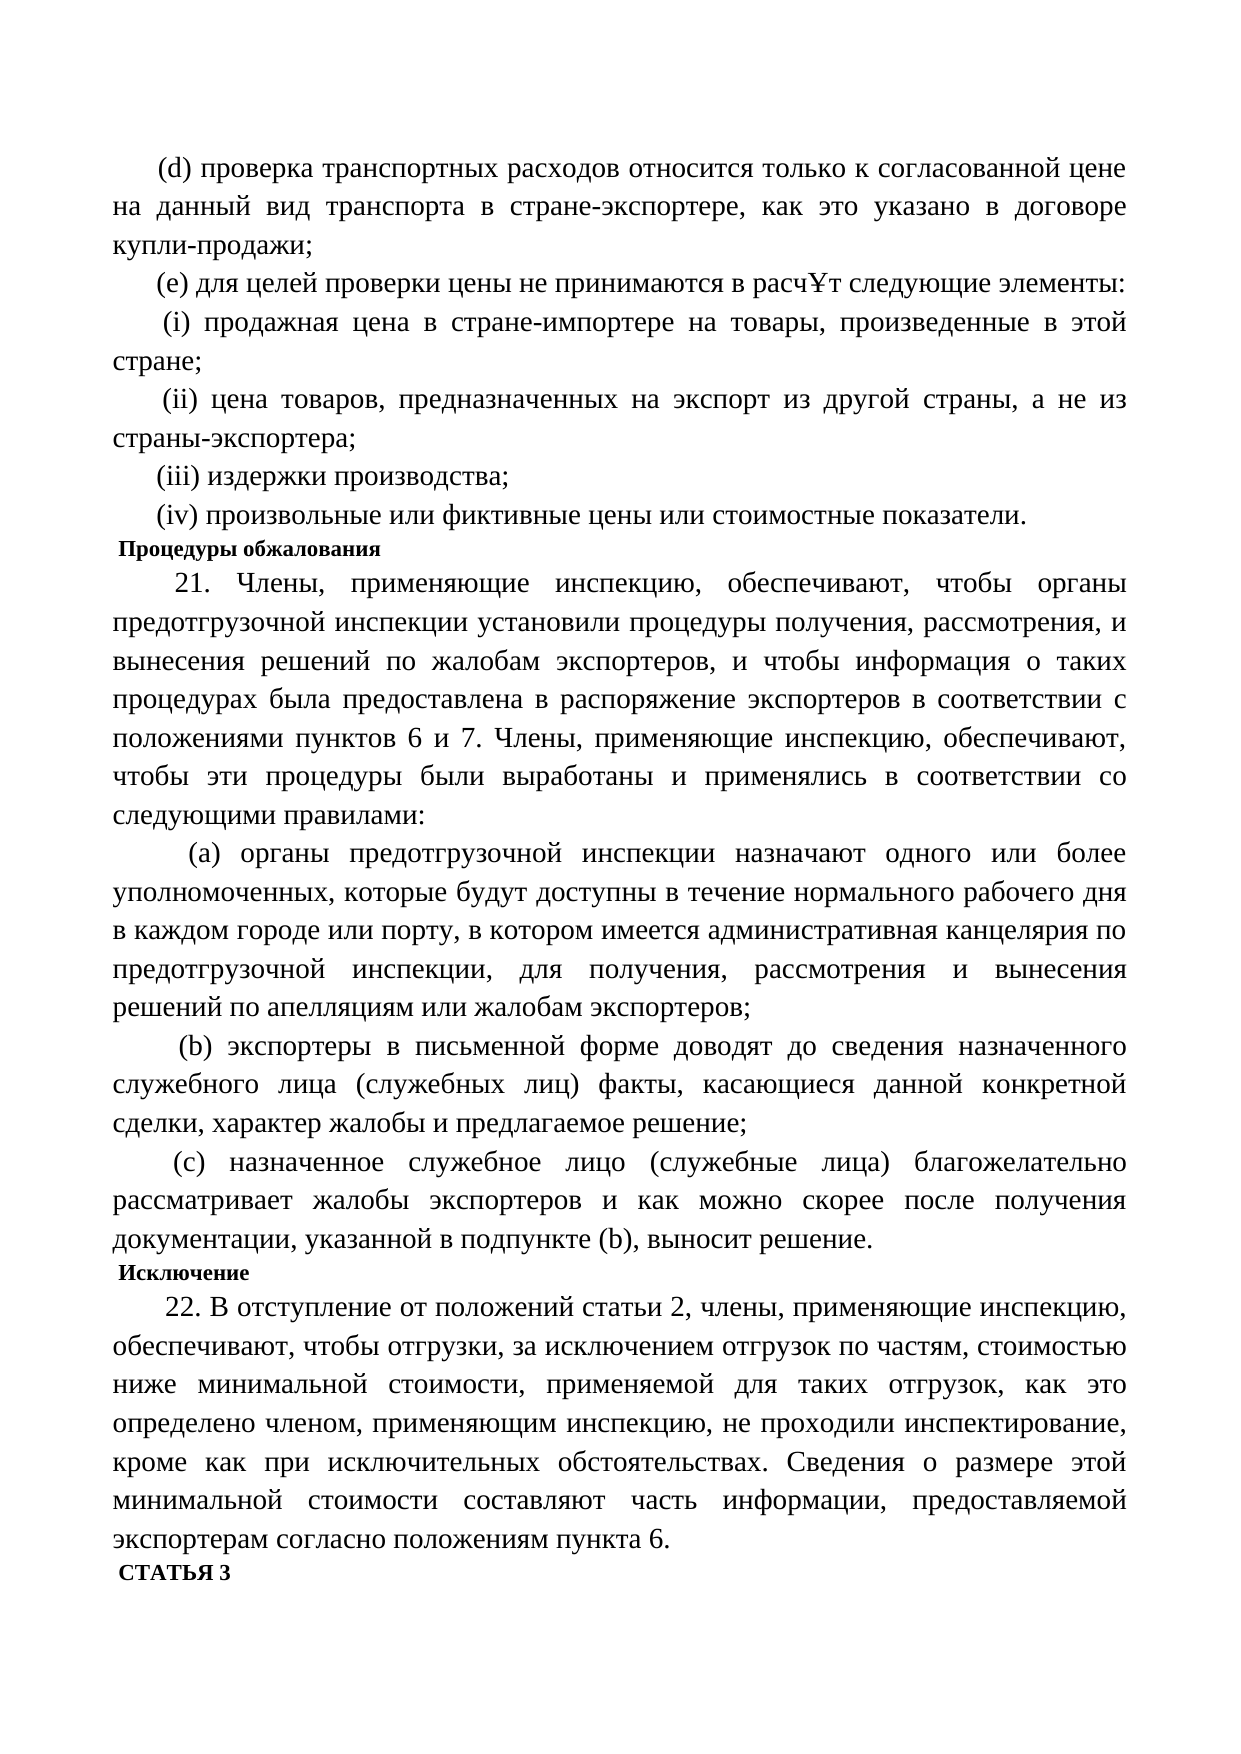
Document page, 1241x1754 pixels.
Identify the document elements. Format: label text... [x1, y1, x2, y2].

text (ii) цена товаров, предназначенных на экспорт из другой страны, а не из страны-экспортера; [112, 381, 1128, 453]
text 22. В отступление от положений статьи 2, члены, применяющие инспекцию, обеспечивают, чтобы отгрузки, за исключением отгрузок по частям, стоимостью ниже минимальной стоимости, применяемой для таких отгрузок, как это определено членом, применяющим инспекцию, не проходили инспектирование, кроме как при исключительных обстоятельствах. Сведения о размере этой минимальной стоимости составляют часть информации, предоставляемой экспортерам согласно положениям пункта 6. [112, 1289, 1128, 1554]
text СТАТЬЯ 3 [112, 1559, 1128, 1586]
text 21. Члены, применяющие инспекцию, обеспечивают, чтобы органы предотгрузочной инспекции установили процедуры получения, рассмотрения, и вынесения решений по жалобам экспортеров, и чтобы информация о таких процедурах была предоставлена в распоряжение экспортеров в соответствии с положениями пунктов 6 и 7. Члены, применяющие инспекцию, обеспечивают, чтобы эти процедуры были выработаны и применялись в соответствии со следующими правилами: [112, 566, 1128, 830]
text (b) экспортеры в письменной форме доводят до сведения назначенного служебного лица (служебных лиц) факты, касающиеся данной конкретной сделки, характер жалобы и предлагаемое решение; [112, 1028, 1128, 1139]
text (iii) издержки производства; [112, 458, 1128, 492]
text Исключение [112, 1259, 1128, 1286]
text Процедуры обжалования [112, 535, 1128, 562]
text (c) назначенное служебное лицо (служебные лица) благожелательно рассматривает жалобы экспортеров и как можно скорее после получения документации, указанной в подпункте (b), выносит решение. [112, 1144, 1128, 1254]
text (iv) произвольные или фиктивные цены или стоимостные показатели. [112, 497, 1128, 530]
text (i) продажная цена в стране-импортере на товары, произведенные в этой стране; [112, 304, 1128, 376]
text (d) проверка транспортных расходов относится только к согласованной цене на данный вид транспорта в стране-экспортере, как это указано в договоре купли-продажи; [112, 150, 1128, 261]
text (e) для целей проверки цены не принимаются в расчҰт следующие элементы: [112, 266, 1128, 299]
text (a) органы предотгрузочной инспекции назначают одного или более уполномоченных, которые будут доступны в течение нормального рабочего дня в каждом городе или порту, в котором имеется административная канцелярия по предотгрузочной инспекции, для получения, рассмотрения и вынесения решений по апелляциям или жалобам экспортеров; [112, 835, 1128, 1023]
